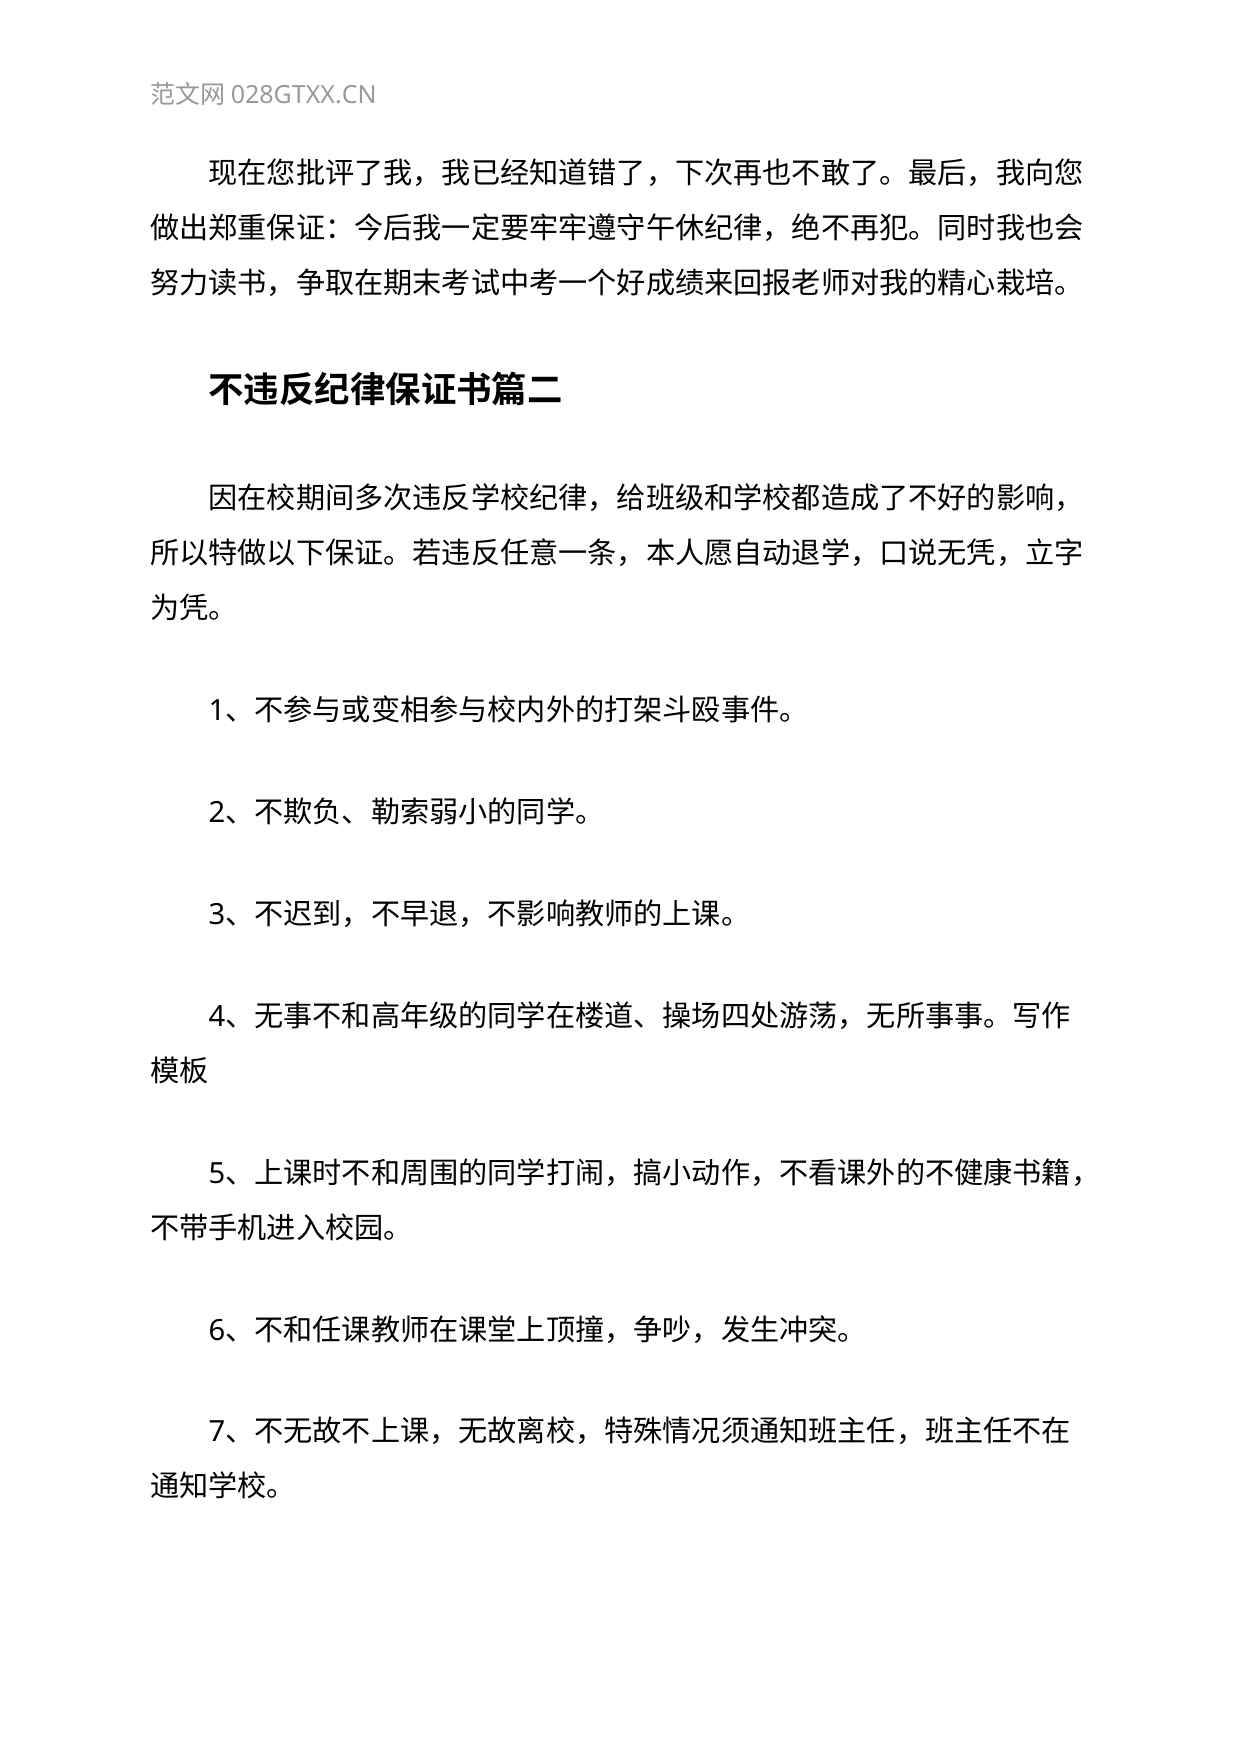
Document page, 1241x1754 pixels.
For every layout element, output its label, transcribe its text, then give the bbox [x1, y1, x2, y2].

text 2、不欺负、勒索弱小的同学。 [150, 788, 1090, 831]
text 6、不和任课教师在课堂上顶撞，争吵，发生冲突。 [150, 1306, 1090, 1348]
text 3、不迟到，不早退，不影响教师的上课。 [150, 891, 1090, 933]
text 1、不参与或变相参与校内外的打架斗殴事件。 [150, 687, 1090, 729]
text 5、上课时不和周围的同学打闹，搞小动作，不看课外的不健康书籍，不带手机进入校园。 [150, 1149, 1090, 1247]
text 因在校期间多次违反学校纪律，给班级和学校都造成了不好的影响，所以特做以下保证。若违反任意一条，本人愿自动退学，口说无凭，立字为凭。 [150, 475, 1090, 627]
text 现在您批评了我，我已经知道错了，下次再也不敢了。最后，我向您做出郑重保证：今后我一定要牢牢遵守午休纪律，绝不再犯。同时我也会努力读书，争取在期末考试中考一个好成绩来回报老师对我的精心栽培。 [150, 150, 1090, 302]
text 4、无事不和高年级的同学在楼道、操场四处游荡，无所事事。写作模板 [150, 992, 1090, 1090]
text 不违反纪律保证书篇二 [150, 362, 1090, 413]
text 7、不无故不上课，无故离校，特殊情况须通知班主任，班主任不在通知学校。 [150, 1408, 1090, 1505]
